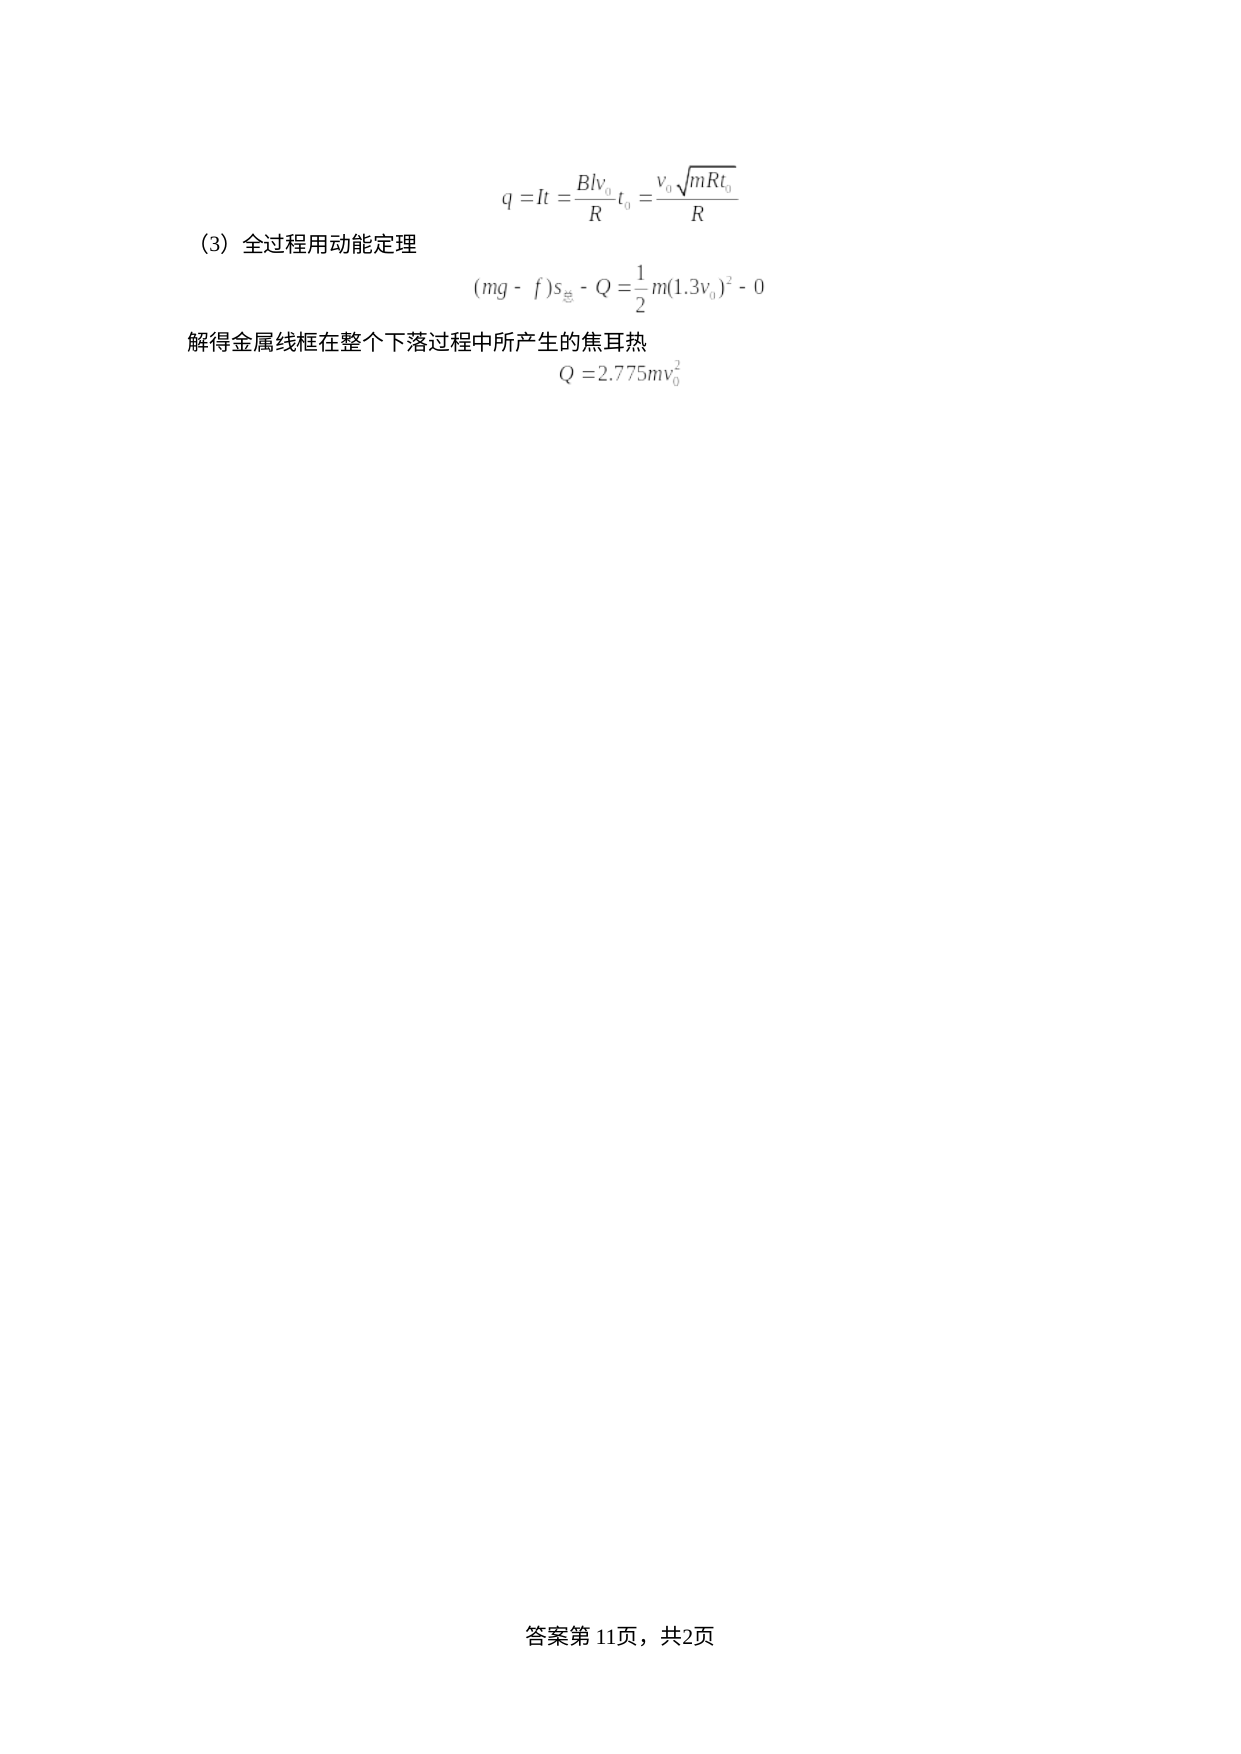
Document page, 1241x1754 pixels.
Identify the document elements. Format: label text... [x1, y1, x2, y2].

text 解得金属线框在整个下落过程中所产生的焦耳热 [187, 324, 1053, 357]
text （3）全过程用动能定理 [187, 227, 1053, 259]
